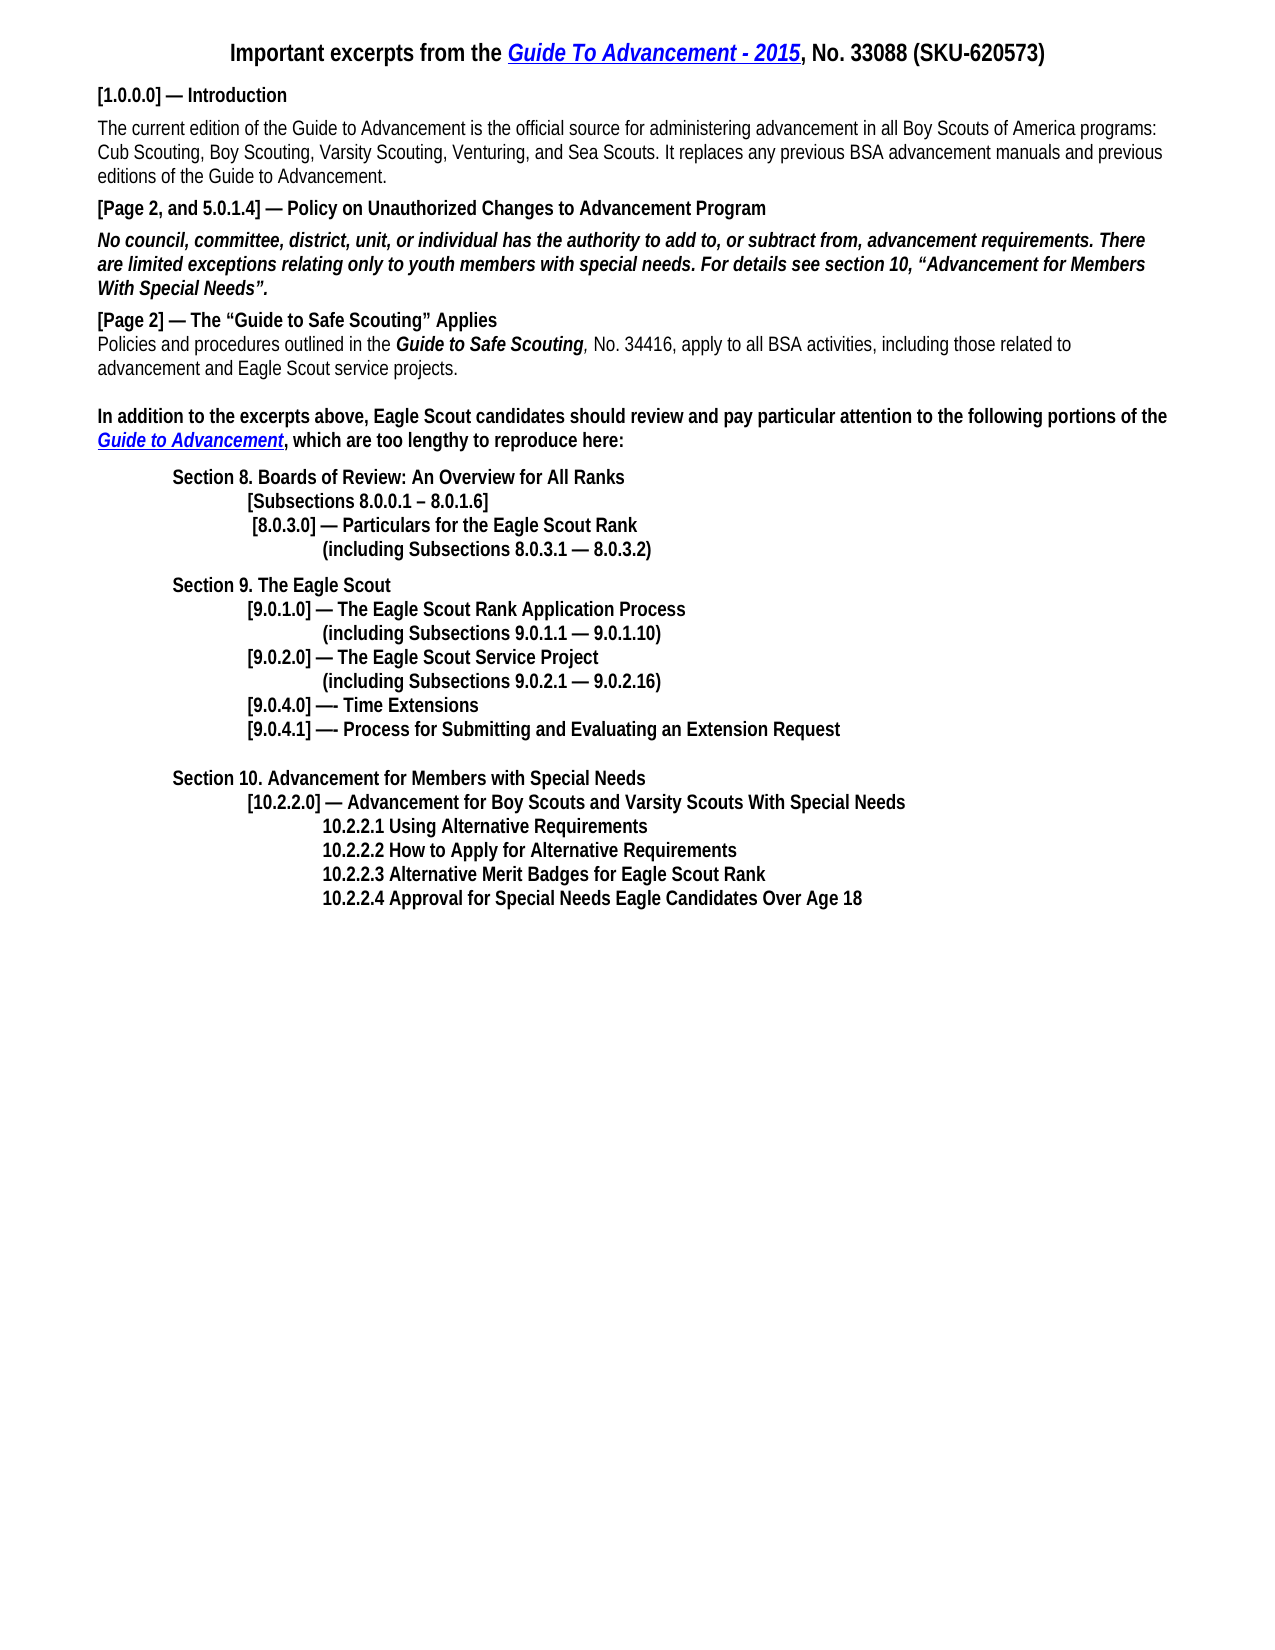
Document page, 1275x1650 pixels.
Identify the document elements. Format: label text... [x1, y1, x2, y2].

text Section 10. Advancement for Members with Special Needs [172, 766, 1177, 789]
text (including Subsections 9.0.2.1 — 9.0.2.16) [322, 669, 1177, 693]
text 10.2.2.2 How to Apply for Alternative Requirements [322, 837, 1177, 861]
text [9.0.1.0] — The Eagle Scout Rank Application Process [247, 597, 1177, 621]
text 10.2.2.3 Alternative Merit Badges for Eagle Scout Rank [322, 861, 1177, 885]
text Section 9. The Eagle Scout [172, 573, 1177, 597]
text [9.0.2.0] — The Eagle Scout Service Project [247, 645, 1177, 669]
text [9.0.4.0] —- Time Extensions [247, 693, 1177, 717]
text [10.2.2.0] — Advancement for Boy Scouts and Varsity Scouts With Special Needs [247, 789, 1177, 813]
text 10.2.2.1 Using Alternative Requirements [322, 813, 1177, 837]
text [Page 2] — The “Guide to Safe Scouting” Applies [97, 308, 1177, 332]
text [Page 2, and 5.0.1.4] — Policy on Unauthorized Changes to Advancement Program [97, 196, 1177, 220]
text [1.0.0.0] — Introduction [97, 83, 1177, 107]
text No council, committee, district, unit, or individual has the authority to add to, or subtract from, advancement requirements. There are limited exceptions relating only to youth members with special needs. For details see section 10, “Advancement for Members With Special Needs”. [97, 228, 1177, 300]
text 10.2.2.4 Approval for Special Needs Eagle Candidates Over Age 18 [322, 885, 1177, 909]
text The current edition of the Guide to Advancement is the official source for administering advancement in all Boy Scouts of America programs: Cub Scouting, Boy Scouting, Varsity Scouting, Venturing, and Sea Scouts. It replaces any previous BSA advancement manuals and previous editions of the Guide to Advancement. [97, 116, 1177, 187]
text [Subsections 8.0.0.1 – 8.0.1.6] [247, 488, 1177, 512]
text [8.0.3.0] — Particulars for the Eagle Scout Rank [247, 512, 1177, 536]
text [9.0.4.1] —- Process for Submitting and Evaluating an Extension Request [247, 717, 1177, 741]
text Section 8. Boards of Review: An Overview for All Ranks [172, 464, 1177, 488]
text (including Subsections 8.0.3.1 — 8.0.3.2) [322, 536, 1177, 560]
text Policies and procedures outlined in the Guide to Safe Scouting, No. 34416, apply to all BSA activities, including those related to advancement and Eagle Scout service projects. [97, 332, 1177, 380]
text (including Subsections 9.0.1.1 — 9.0.1.10) [322, 621, 1177, 645]
text In addition to the excerpts above, Eagle Scout candidates should review and pay particular attention to the following portions of the Guide to Advancement, which are too lengthy to reproduce here: [97, 404, 1177, 452]
